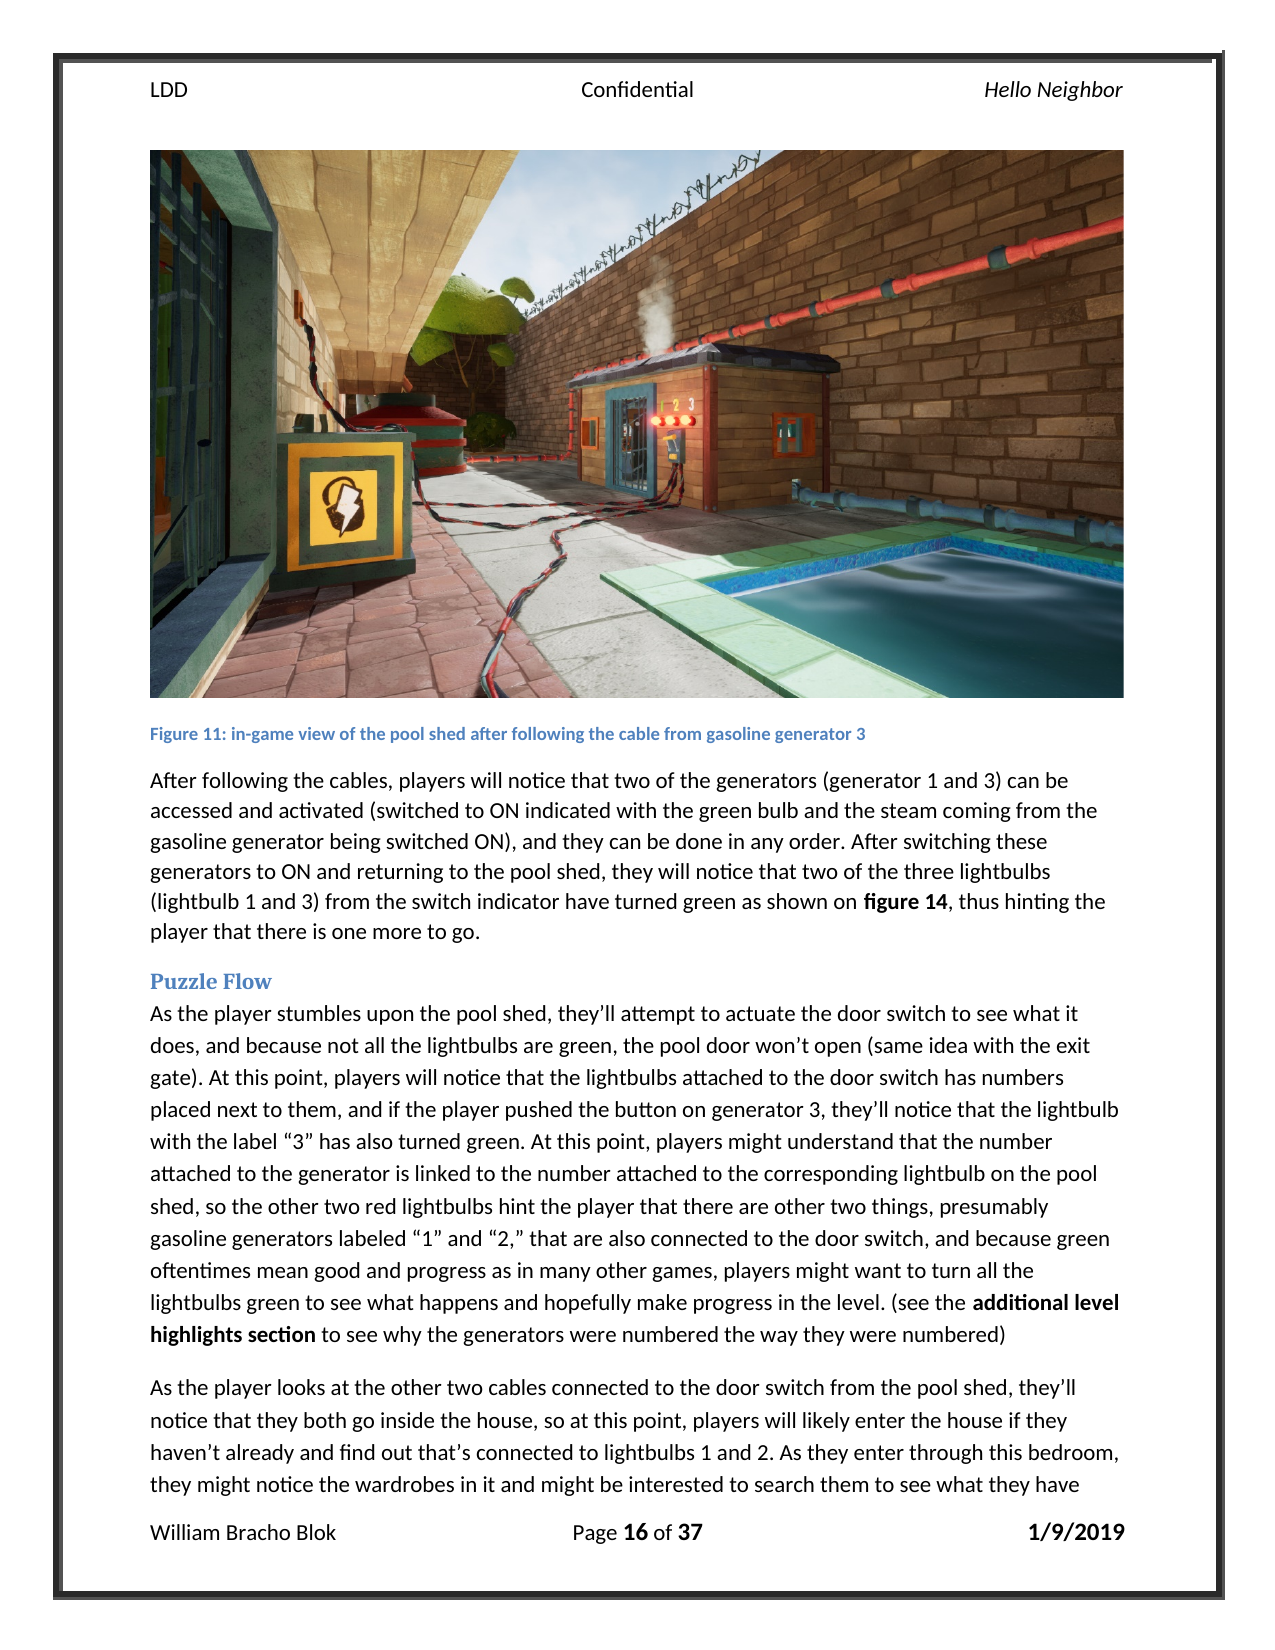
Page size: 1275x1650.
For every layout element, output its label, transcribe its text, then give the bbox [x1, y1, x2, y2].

text Figure 11: in-game view of the pool shed after following the cable from gasoline generator 3 [150, 723, 1125, 746]
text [150, 1373, 1125, 1498]
text After following the cables, players will notice that two of the generators (generator 1 and 3) can be accessed and activated (switched to ON indicated with the green bulb and the steam coming from the gasoline generator being switched ON), and they can be done in any order. After switching these generators to ON and returning to the pool shed, they will notice that two of the three lightbulbs (lightbulb 1 and 3) from the switch indicator have turned green as shown on figure 14, thus hinting the player that there is one more to go. [150, 766, 1125, 945]
subtitle Puzzle Flow [150, 968, 1125, 995]
text As the player stumbles upon the pool shed, they’ll attempt to actuate the door switch to see what it does, and because not all the lightbulbs are green, the pool door won’t open (same idea with the exit gate). At this point, players will notice that the lightbulbs attached to the door switch has numbers placed next to them, and if the player pushed the button on generator 3, they’ll notice that the lightbulb with the label “3” has also turned green. At this point, players might understand that the number attached to the generator is linked to the number attached to the corresponding lightbulb on the pool shed, so the other two red lightbulbs hint the player that there are other two things, presumably gasoline generators labeled “1” and “2,” that are also connected to the door switch, and because green oftentimes mean good and progress as in many other games, players might want to turn all the lightbulbs green to see what happens and hopefully make progress in the level. (see the additional level highlights section to see why the generators were numbered the way they were numbered) [150, 999, 1125, 1348]
picture [150, 150, 1124, 698]
